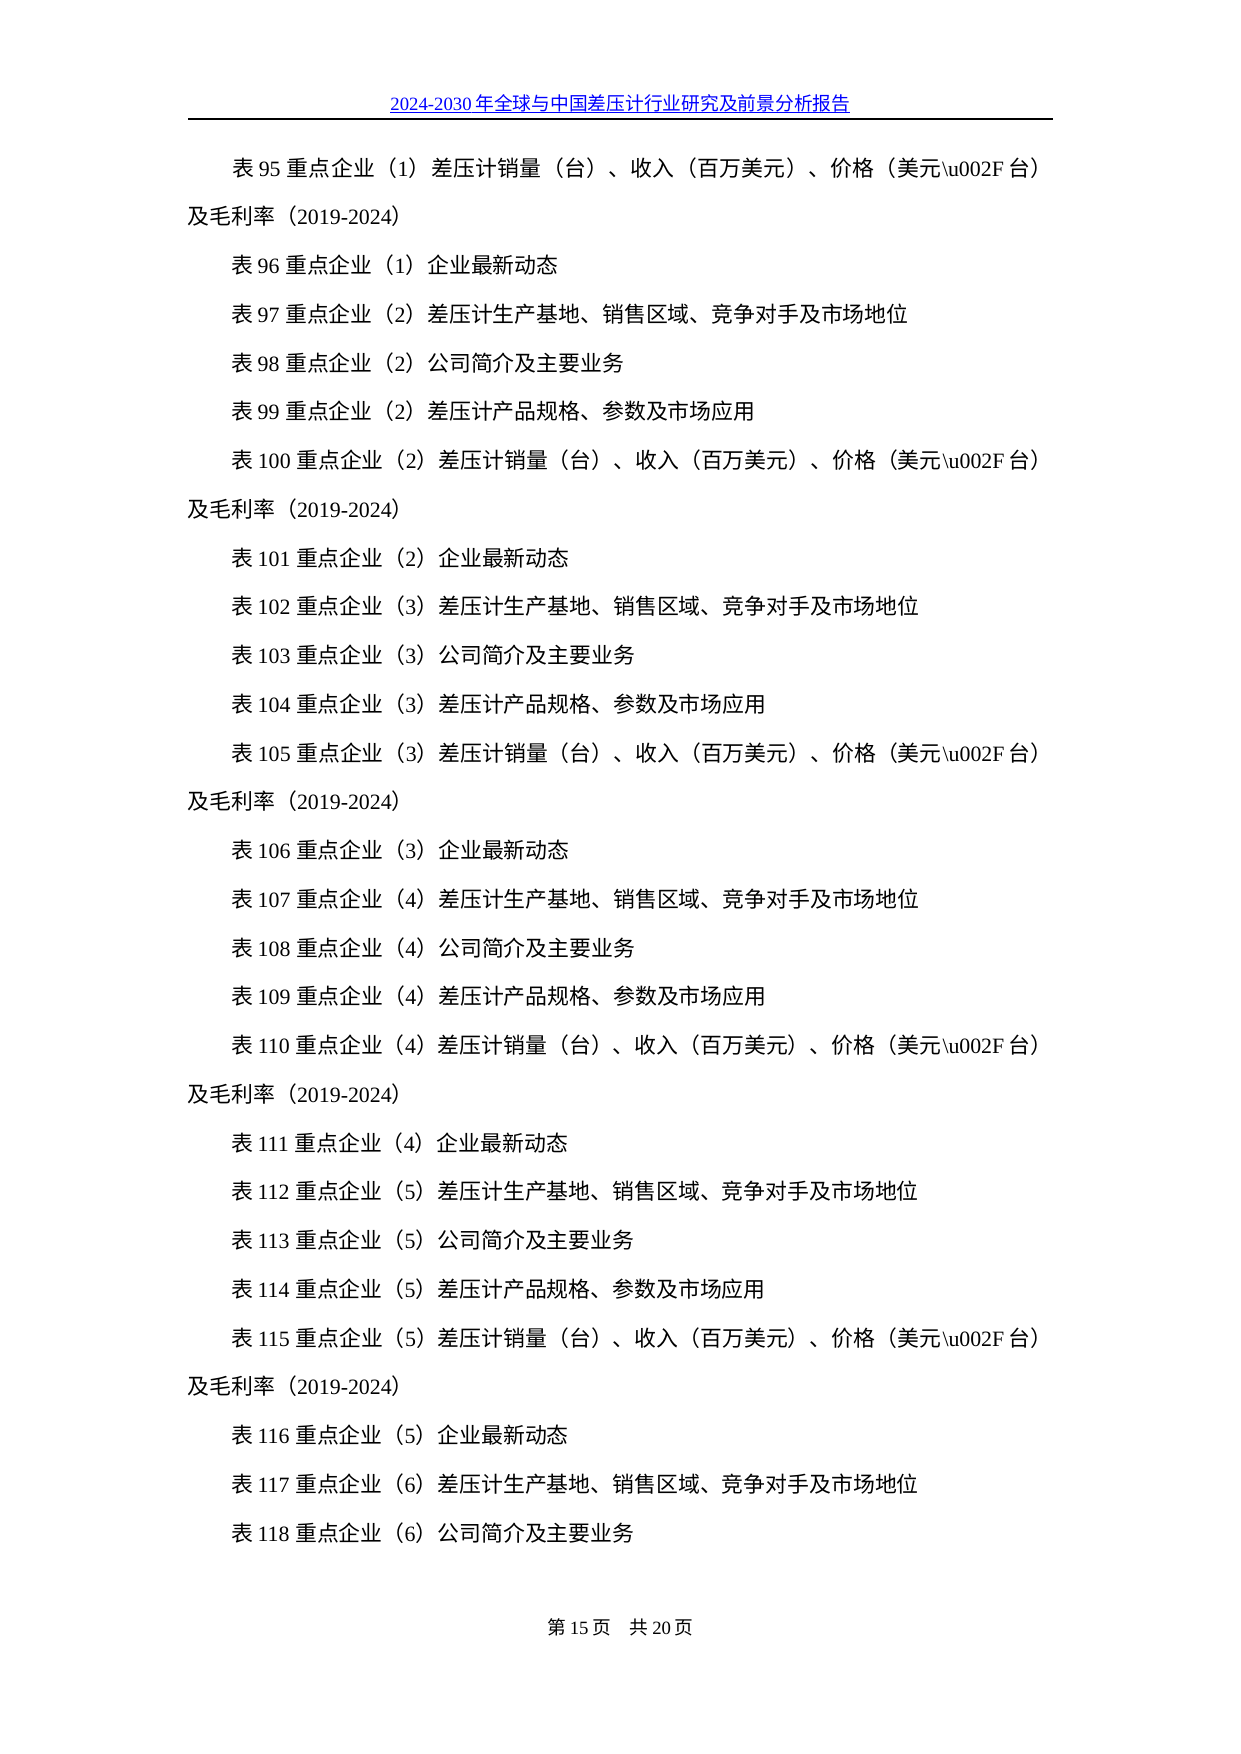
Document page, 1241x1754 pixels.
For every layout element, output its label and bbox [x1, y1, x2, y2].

text [187, 150, 1053, 1548]
